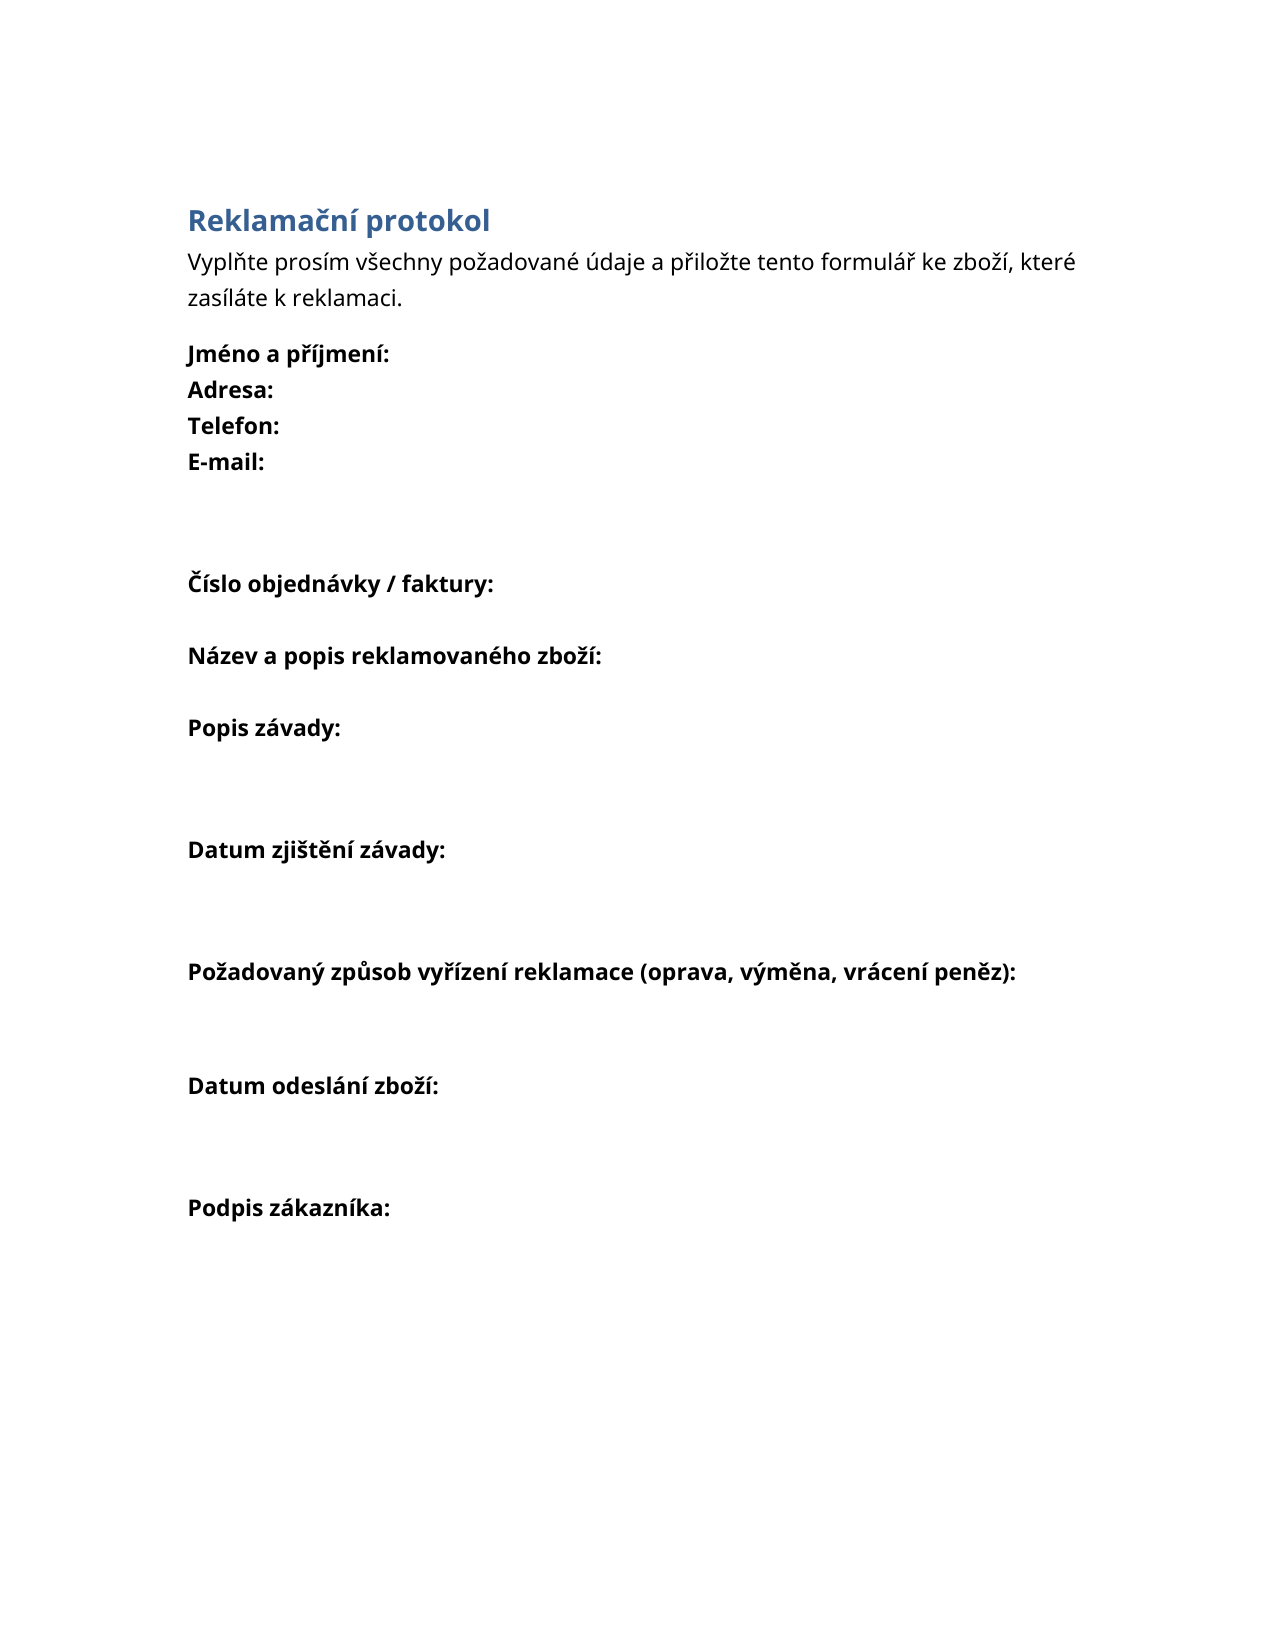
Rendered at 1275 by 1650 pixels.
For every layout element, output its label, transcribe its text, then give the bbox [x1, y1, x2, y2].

text Jméno a příjmení: Adresa: Telefon: E-mail: [187, 338, 1087, 543]
subtitle Reklamační protokol [187, 200, 1087, 240]
text Datum odeslání zboží: [187, 1070, 1087, 1167]
text Číslo objednávky / faktury: Název a popis reklamovaného zboží: Popis závady: [187, 568, 1087, 809]
text Požadovaný způsob vyřízení reklamace (oprava, výměna, vrácení peněz): [187, 956, 1087, 987]
text Podpis zákazníka: [187, 1192, 1087, 1289]
text Vyplňte prosím všechny požadované údaje a přiložte tento formulář ke zboží, které zasíláte k reklamaci. [187, 246, 1087, 313]
text Datum zjištění závady: [187, 834, 1087, 931]
